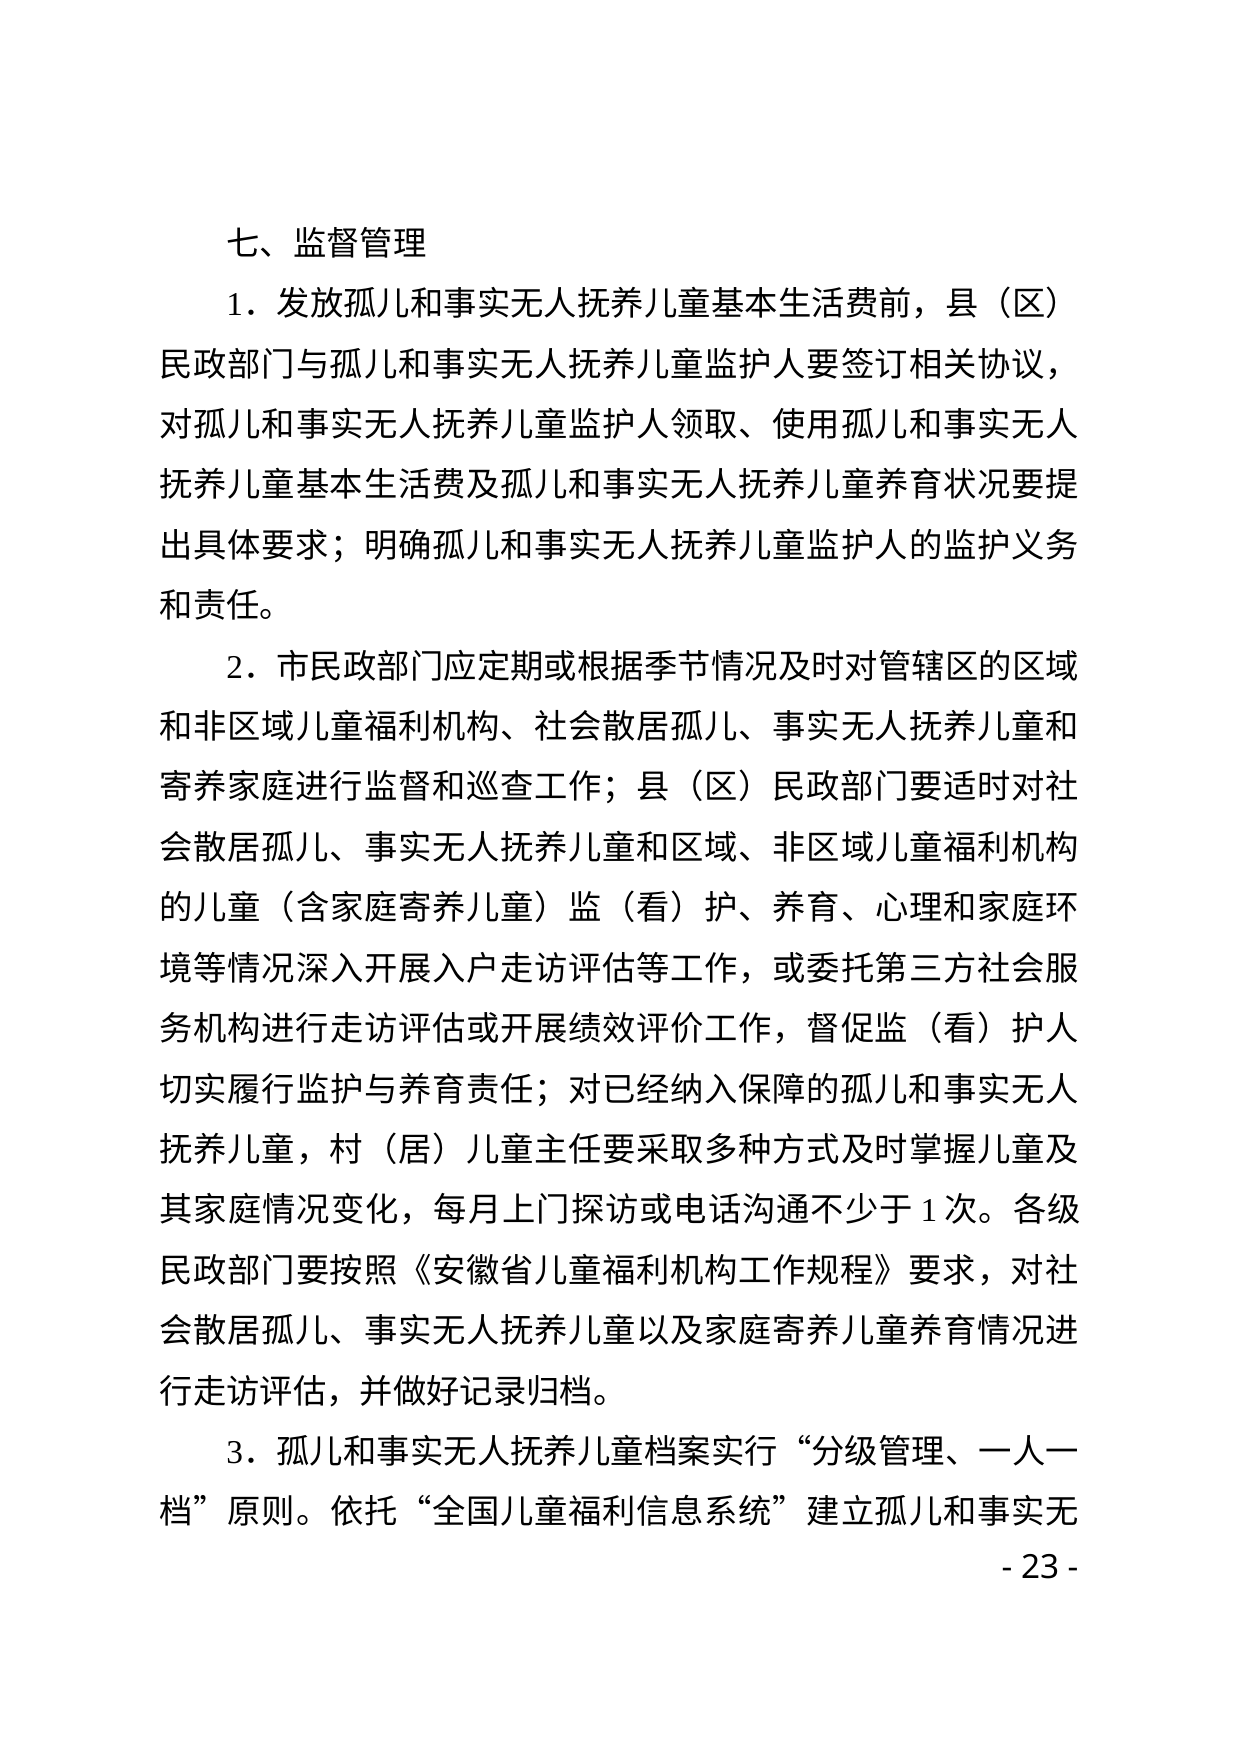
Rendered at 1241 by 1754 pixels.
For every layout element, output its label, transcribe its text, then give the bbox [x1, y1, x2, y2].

text 1．发放孤儿和事实无人抚养儿童基本生活费前，县（区）民政部门与孤儿和事实无人抚养儿童监护人要签订相关协议，对孤儿和事实无人抚养儿童监护人领取、使用孤儿和事实无人抚养儿童基本生活费及孤儿和事实无人抚养儿童养育状况要提出具体要求；明确孤儿和事实无人抚养儿童监护人的监护义务和责任。 [159, 267, 1081, 630]
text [159, 1415, 1081, 1536]
text 2．市民政部门应定期或根据季节情况及时对管辖区的区域和非区域儿童福利机构、社会散居孤儿、事实无人抚养儿童和寄养家庭进行监督和巡查工作；县（区）民政部门要适时对社会散居孤儿、事实无人抚养儿童和区域、非区域儿童福利机构的儿童（含家庭寄养儿童）监（看）护、养育、心理和家庭环境等情况深入开展入户走访评估等工作，或委托第三方社会服务机构进行走访评估或开展绩效评价工作，督促监（看）护人切实履行监护与养育责任；对已经纳入保障的孤儿和事实无人抚养儿童，村（居）儿童主任要采取多种方式及时掌握儿童及其家庭情况变化，每月上门探访或电话沟通不少于1次。各级民政部门要按照《安徽省儿童福利机构工作规程》要求，对社会散居孤儿、事实无人抚养儿童以及家庭寄养儿童养育情况进行走访评估，并做好记录归档。 [159, 630, 1081, 1415]
list 监督管理 [159, 207, 1081, 267]
